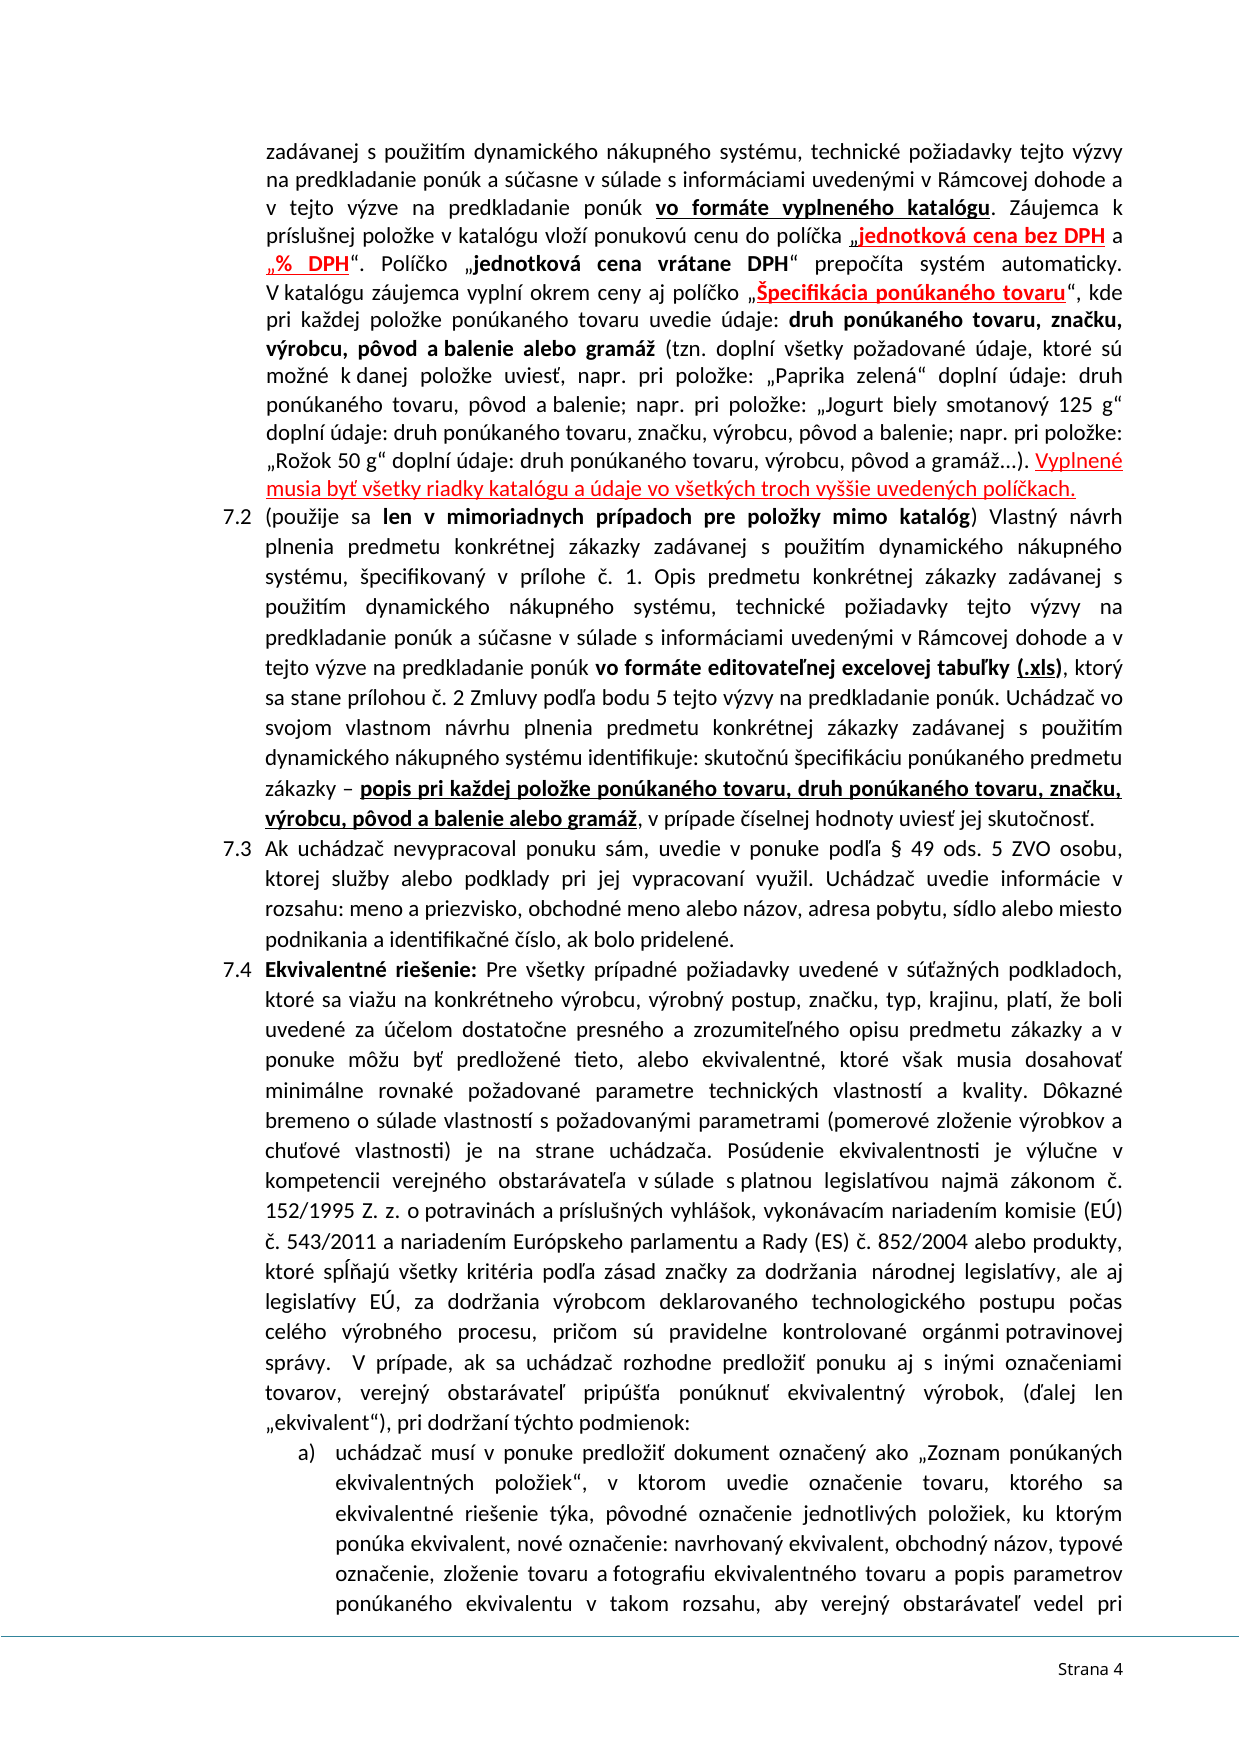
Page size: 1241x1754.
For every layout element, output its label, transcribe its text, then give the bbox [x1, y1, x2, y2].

list Ak uchádzač nevypracoval ponuku sám, uvedie v ponuke podľa § 49 ods. 5 ZVO osobu, ktorej služby alebo podklady pri jej vypracovaní využil. Uchádzač uvedie informácie v rozsahu: meno a priezvisko, obchodné meno alebo názov, adresa pobytu, sídlo alebo miesto podnikania a identifikačné číslo, ak bolo pridelené. [223, 834, 1123, 953]
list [298, 1438, 1123, 1617]
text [266, 137, 1123, 502]
list Ekvivalentné riešenie: Pre všetky prípadné požiadavky uvedené v súťažných podkladoch, ktoré sa viažu na konkrétneho výrobcu, výrobný postup, značku, typ, krajinu, platí, že boli uvedené za účelom dostatočne presného a zrozumiteľného opisu predmetu zákazky a v ponuke môžu byť predložené tieto, alebo ekvivalentné, ktoré však musia dosahovať minimálne rovnaké požadované parametre technických vlastností a kvality. Dôkazné bremeno o súlade vlastností s požadovanými parametrami (pomerové zloženie výrobkov a chuťové vlastnosti) je na strane uchádzača. Posúdenie ekvivalentnosti je výlučne v kompetencii verejného obstarávateľa v súlade s platnou legislatívou najmä zákonom č. 152/1995 Z. z. o potravinách a príslušných vyhlášok, vykonávacím nariadením komisie (EÚ) č. 543/2011 a nariadením Európskeho parlamentu a Rady (ES) č. 852/2004 alebo produkty, ktoré spĺňajú všetky kritéria podľa zásad značky za dodržania národnej legislatívy, ale aj legislatívy EÚ, za dodržania výrobcom deklarovaného technologického postupu počas celého výrobného procesu, pričom sú pravidelne kontrolované orgánmi potravinovej správy. V prípade, ak sa uchádzač rozhodne predložiť ponuku aj s inými označeniami tovarov, verejný obstarávateľ pripúšťa ponúknuť ekvivalentný výrobok, (ďalej len „ekvivalent“), pri dodržaní týchto podmienok: [223, 955, 1123, 1436]
list (použije sa len v mimoriadnych prípadoch pre položky mimo katalóg) Vlastný návrh plnenia predmetu konkrétnej zákazky zadávanej s použitím dynamického nákupného systému, špecifikovaný v prílohe č. 1. Opis predmetu konkrétnej zákazky zadávanej s použitím dynamického nákupného systému, technické požiadavky tejto výzvy na predkladanie ponúk a súčasne v súlade s informáciami uvedenými v Rámcovej dohode a v tejto výzve na predkladanie ponúk vo formáte editovateľnej excelovej tabuľky (.xls), ktorý sa stane prílohou č. 2 Zmluvy podľa bodu 5 tejto výzvy na predkladanie ponúk. Uchádzač vo svojom vlastnom návrhu plnenia predmetu konkrétnej zákazky zadávanej s použitím dynamického nákupného systému identifikuje: skutočnú špecifikáciu ponúkaného predmetu zákazky – popis pri každej položke ponúkaného tovaru, druh ponúkaného tovaru, značku, výrobcu, pôvod a balenie alebo gramáž, v prípade číselnej hodnoty uviesť jej skutočnosť. [223, 502, 1123, 832]
